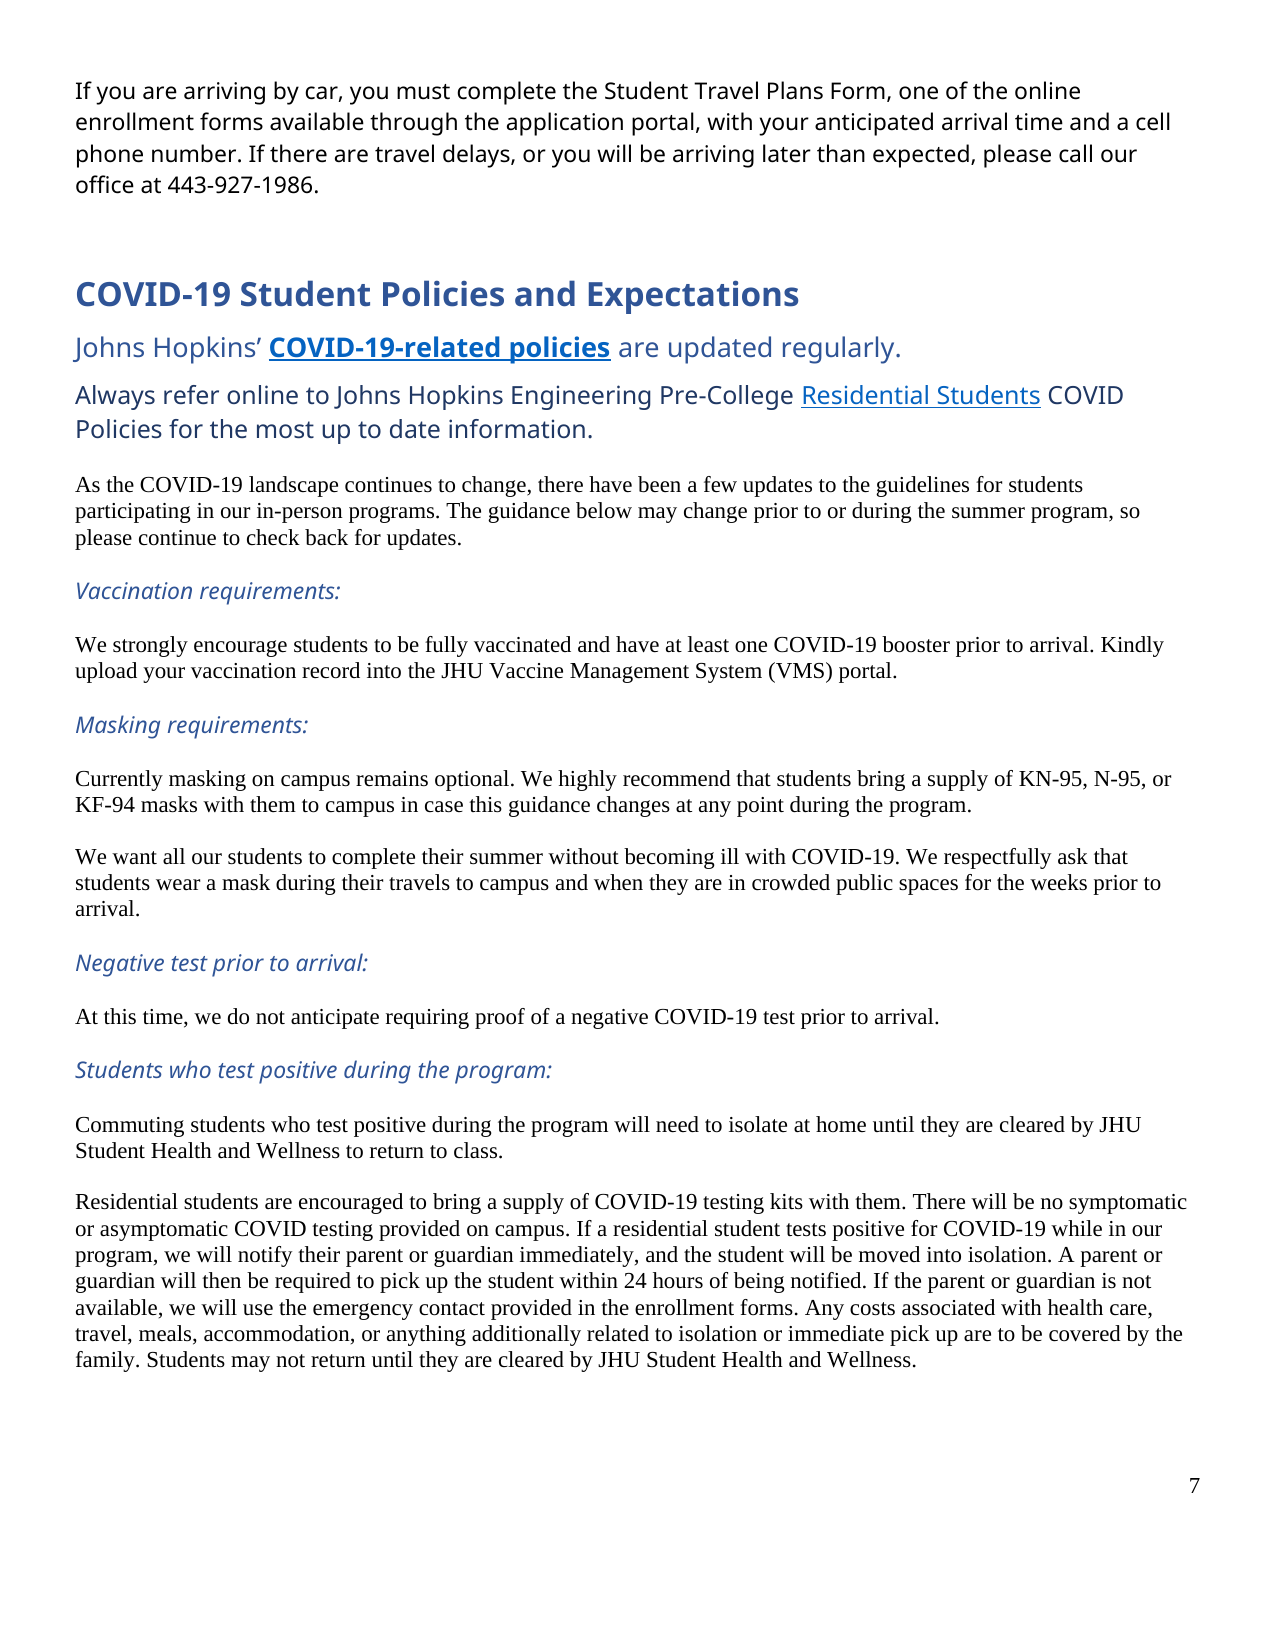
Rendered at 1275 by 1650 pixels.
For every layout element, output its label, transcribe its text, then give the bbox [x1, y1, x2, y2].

subtitle Always refer online to Johns Hopkins Engineering Pre-College Residential Students COVID Policies for the most up to date information. [75, 378, 1200, 446]
text Currently masking on campus remains optional. We highly recommend that students bring a supply of KN-95, N-95, or KF-94 masks with them to campus in case this guidance changes at any point during the program. [75, 765, 1200, 818]
text At this time, we do not anticipate requiring proof of a negative COVID-19 test prior to arrival. [75, 1003, 1200, 1029]
text We want all our students to complete their summer without becoming ill with COVID-19. We respectfully ask that students wear a mask during their travels to campus and when they are in crowded public spaces for the weeks prior to arrival. [75, 843, 1200, 922]
subtitle Vaccination requirements: [75, 575, 1200, 606]
text Residential students are encouraged to bring a supply of COVID-19 testing kits with them. There will be no symptomatic or asymptomatic COVID testing provided on campus. If a residential student tests positive for COVID-19 while in our program, we will notify their parent or guardian immediately, and the student will be moved into isolation. A parent or guardian will then be required to pick up the student within 24 hours of being notified. If the parent or guardian is not available, we will use the emergency contact provided in the enrollment forms. Any costs associated with health care, travel, meals, accommodation, or anything additionally related to isolation or immediate pick up are to be covered by the family. Students may not return until they are cleared by JHU Student Health and Wellness. [75, 1188, 1200, 1373]
subtitle Masking requirements: [75, 709, 1200, 740]
subtitle Johns Hopkins’ COVID-19-related policies are updated regularly. [75, 328, 1200, 365]
text Commuting students who test positive during the program will need to isolate at home until they are cleared by JHU Student Health and Wellness to return to class. [75, 1111, 1200, 1163]
subtitle Negative test prior to arrival: [75, 947, 1200, 978]
text As the COVID-19 landscape continues to change, there have been a few updates to the guidelines for students participating in our in-person programs. The guidance below may change prior to or during the summer program, so please continue to check back for updates. [75, 471, 1200, 550]
subtitle Students who test positive during the program: [75, 1054, 1200, 1086]
text If you are arriving by car, you must complete the Student Travel Plans Form, one of the online enrollment forms available through the application portal, with your anticipated arrival time and a cell phone number. If there are travel delays, or you will be arriving later than expected, please call our office at 443-927-1986. [75, 75, 1200, 200]
subtitle COVID-19 Student Policies and Expectations [75, 270, 1200, 316]
text We strongly encourage students to be fully vaccinated and have at least one COVID-19 booster prior to arrival. Kindly upload your vaccination record into the JHU Vaccine Management System (VMS) portal. [75, 631, 1200, 684]
